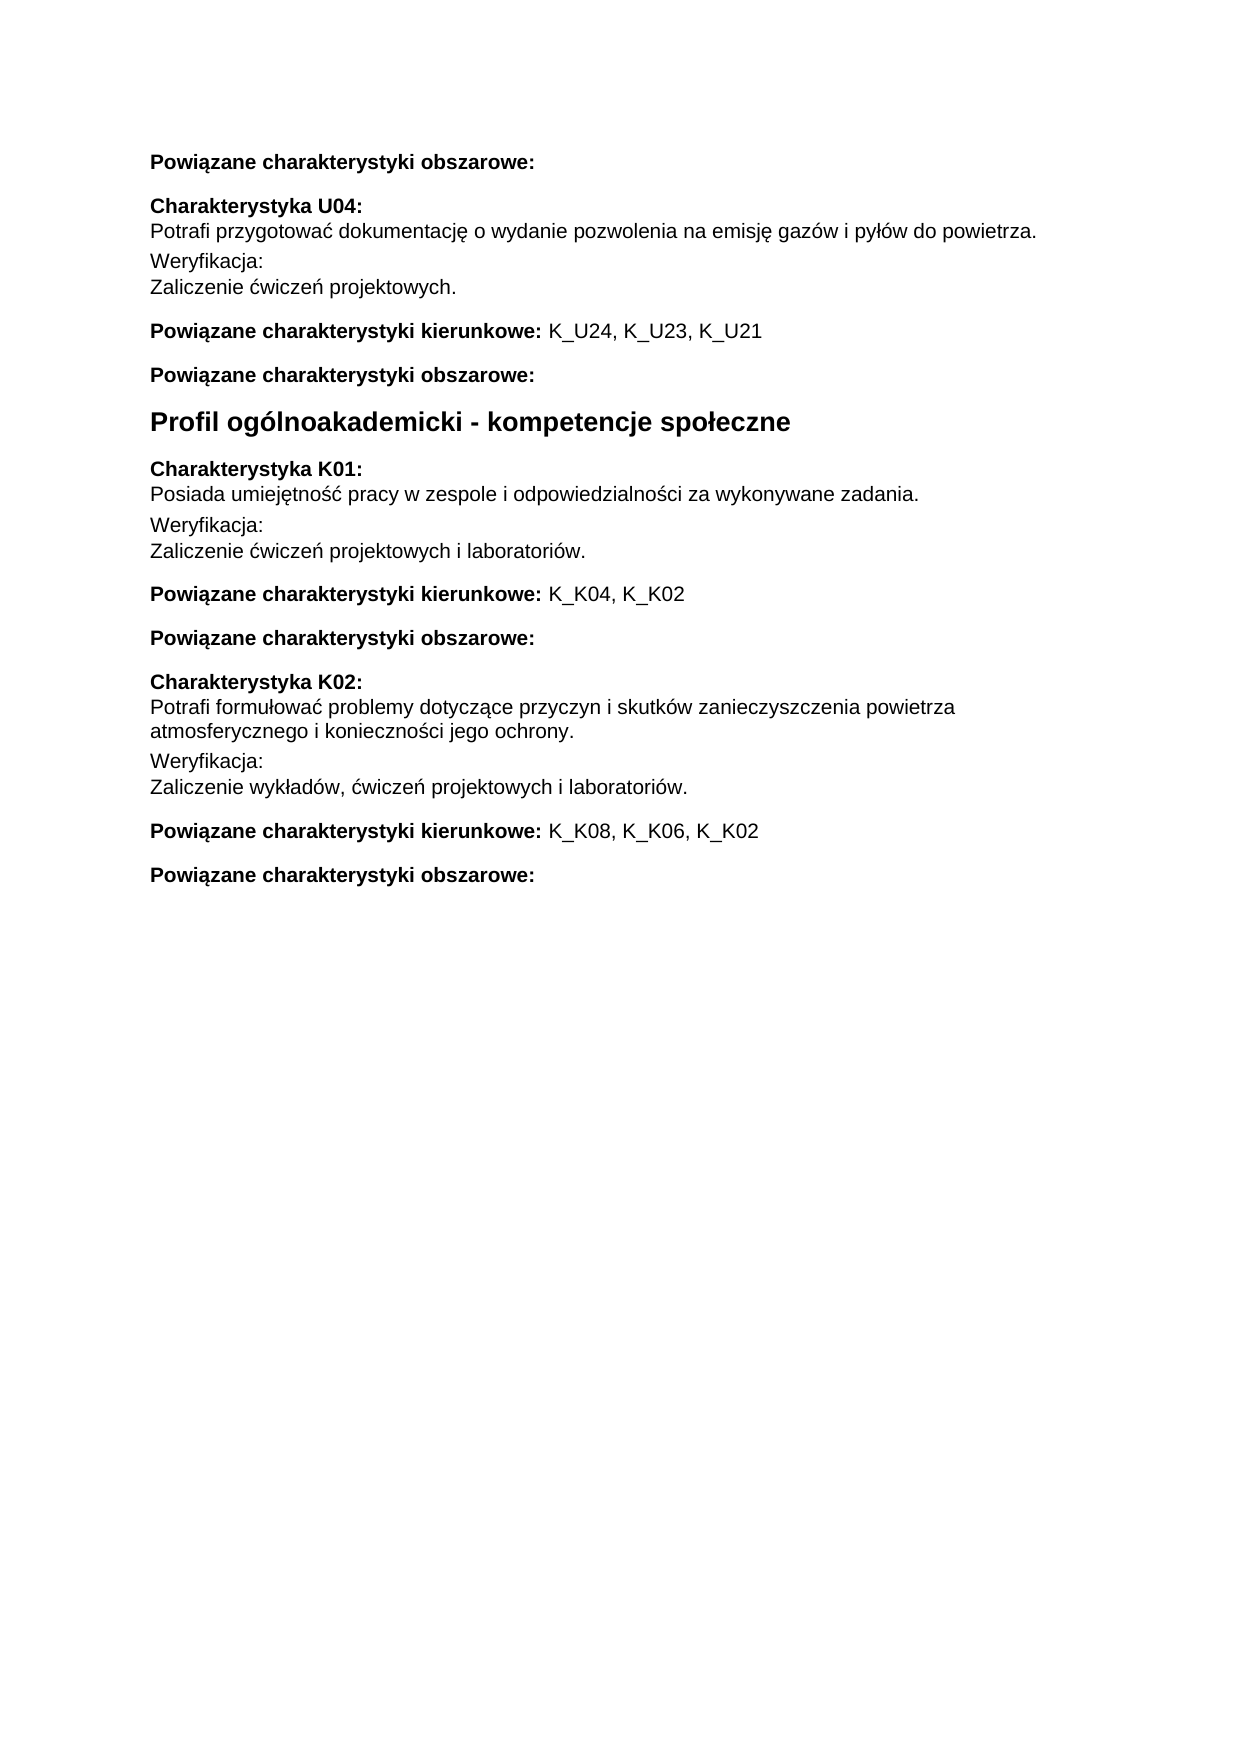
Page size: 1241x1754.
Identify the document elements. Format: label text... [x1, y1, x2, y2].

text Zaliczenie wykładów, ćwiczeń projektowych i laboratoriów. [150, 775, 1090, 799]
text Zaliczenie ćwiczeń projektowych. [150, 275, 1090, 299]
text Charakterystyka U04: [150, 194, 1090, 218]
text Powiązane charakterystyki obszarowe: [150, 626, 1090, 650]
text Weryfikacja: [150, 749, 1090, 773]
text Posiada umiejętność pracy w zespole i odpowiedzialności za wykonywane zadania. [150, 482, 1090, 506]
text Powiązane charakterystyki obszarowe: [150, 150, 1090, 174]
text Zaliczenie ćwiczeń projektowych i laboratoriów. [150, 538, 1090, 562]
text Powiązane charakterystyki obszarowe: [150, 362, 1090, 386]
text Powiązane charakterystyki obszarowe: [150, 862, 1090, 886]
text Weryfikacja: [150, 512, 1090, 536]
text Powiązane charakterystyki kierunkowe: K_K04, K_K02 [150, 582, 1090, 606]
text Powiązane charakterystyki kierunkowe: K_K08, K_K06, K_K02 [150, 819, 1090, 843]
subtitle Profil ogólnoakademicki - kompetencje społeczne [150, 406, 1090, 437]
text Potrafi przygotować dokumentację o wydanie pozwolenia na emisję gazów i pyłów do powietrza. [150, 219, 1090, 243]
text Weryfikacja: [150, 249, 1090, 273]
text Powiązane charakterystyki kierunkowe: K_U24, K_U23, K_U21 [150, 319, 1090, 343]
text Potrafi formułować problemy dotyczące przyczyn i skutków zanieczyszczenia powietrza atmosferycznego i konieczności jego ochrony. [150, 695, 1090, 743]
text Charakterystyka K01: [150, 457, 1090, 481]
text Charakterystyka K02: [150, 670, 1090, 694]
